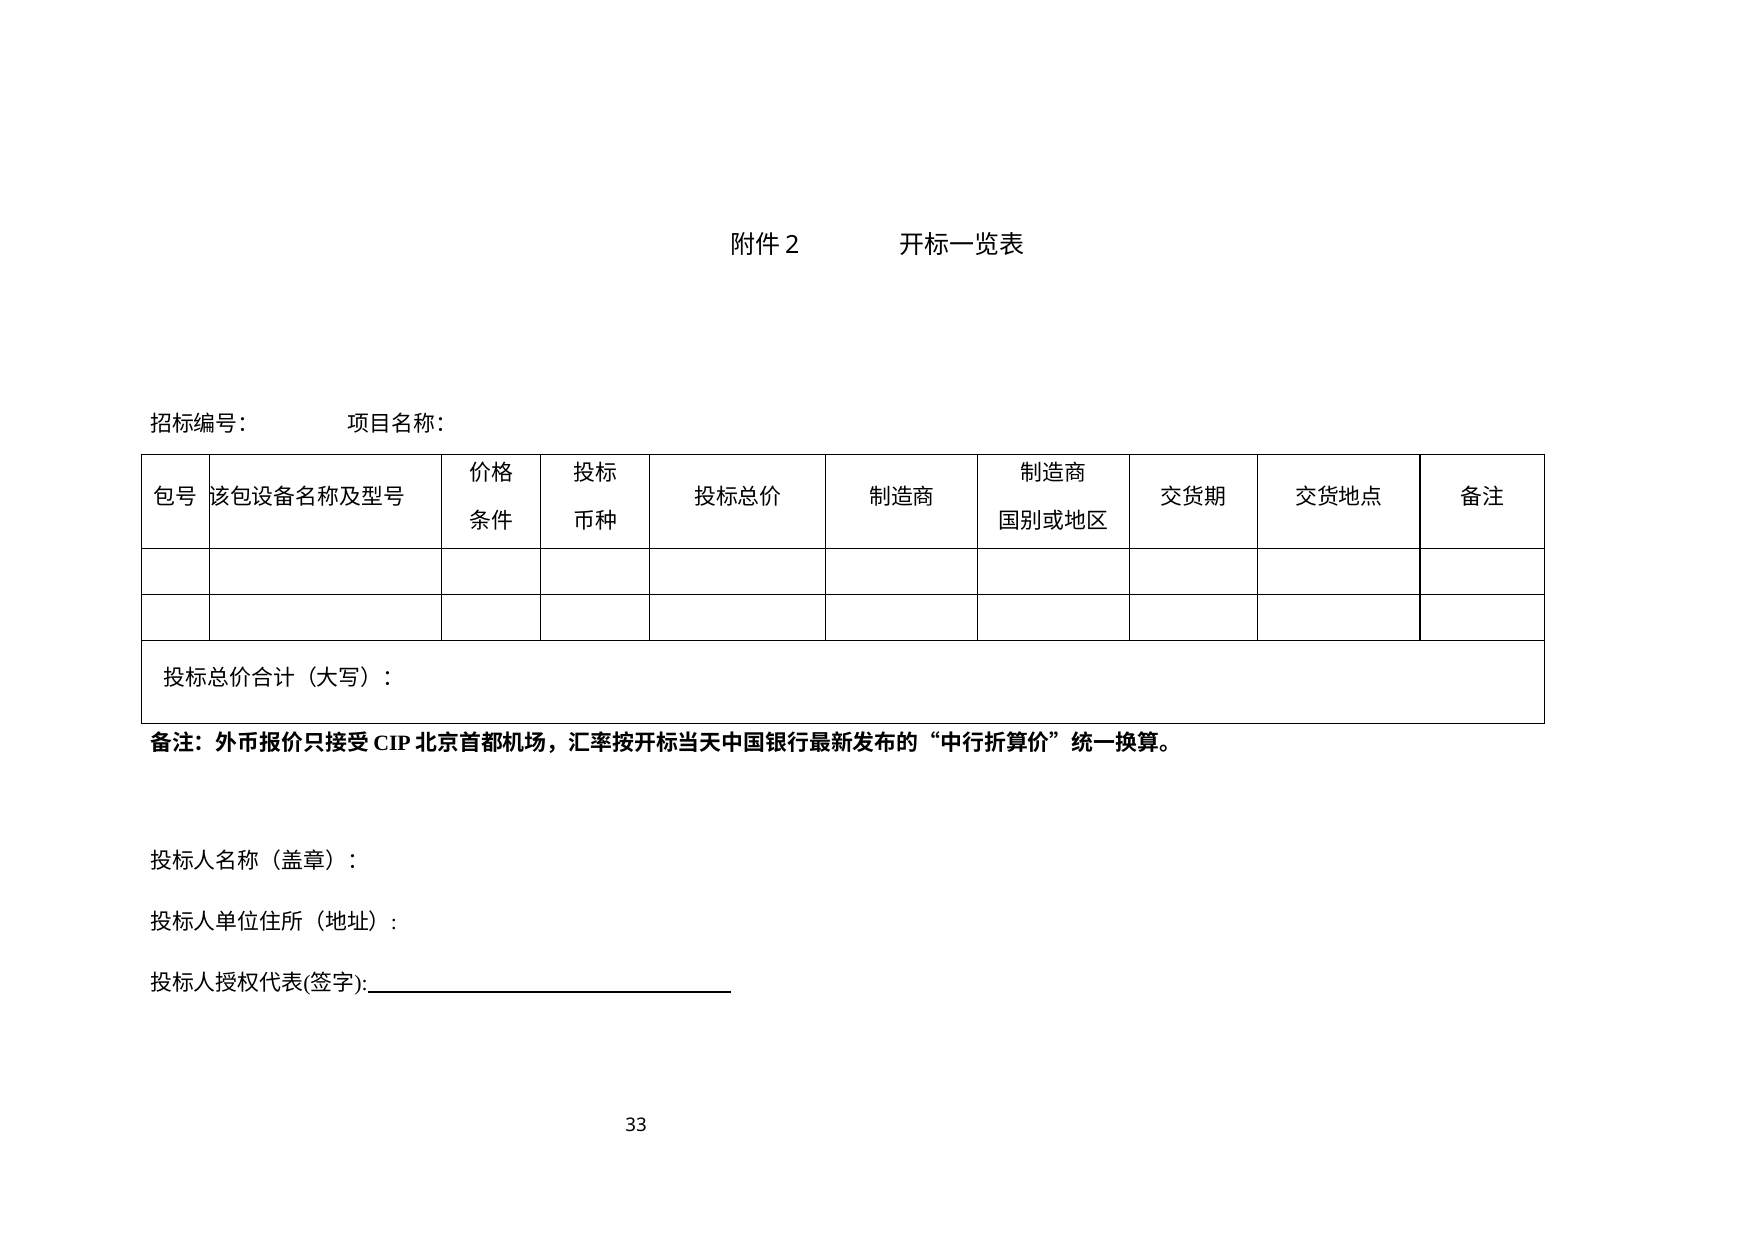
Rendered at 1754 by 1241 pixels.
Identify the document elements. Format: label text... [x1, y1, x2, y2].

text 招标编号： 项目名称： [150, 405, 1604, 438]
table_cell 投标总价合计（大写）： [142, 641, 1544, 723]
table_cell [978, 595, 1129, 640]
table_cell [442, 549, 540, 594]
text 投标人名称（盖章）： [150, 842, 1604, 875]
table_cell [210, 549, 441, 594]
text 备注：外币报价只接受CIP北京首都机场，汇率按开标当天中国银行最新发布的“中行折算价”统一换算。 [150, 724, 1604, 757]
table_cell [541, 549, 649, 594]
table_header 该包设备名称及型号 [210, 455, 441, 548]
table_header 价格 条件 [442, 455, 540, 548]
table_cell [650, 549, 825, 594]
table_cell [826, 549, 977, 594]
table_cell [1421, 595, 1544, 640]
table_cell [142, 549, 209, 594]
table_cell [650, 595, 825, 640]
subtitle 附件2 开标一览表 [150, 210, 1604, 373]
table_cell [1130, 549, 1257, 594]
table_header 制造商 国别或地区 [978, 455, 1129, 548]
text 投标人单位住所（地址）: [150, 903, 1604, 936]
table_cell [1130, 595, 1257, 640]
table_cell [442, 595, 540, 640]
table_header 交货地点 [1258, 455, 1419, 548]
table_header 交货期 [1130, 455, 1257, 548]
table_header 投标 币种 [541, 455, 649, 548]
text 投标人授权代表(签字): [150, 964, 1604, 997]
table_cell [210, 595, 441, 640]
table_header 投标总价 [650, 455, 825, 548]
table_cell [1421, 549, 1544, 594]
table_cell [978, 549, 1129, 594]
table_cell [1258, 549, 1419, 594]
table_cell [142, 595, 209, 640]
table_header 备注 [1421, 455, 1544, 548]
table_cell [541, 595, 649, 640]
table_cell [826, 595, 977, 640]
table_cell [1258, 595, 1419, 640]
table_header 包号 [142, 455, 209, 548]
table_header 制造商 [826, 455, 977, 548]
